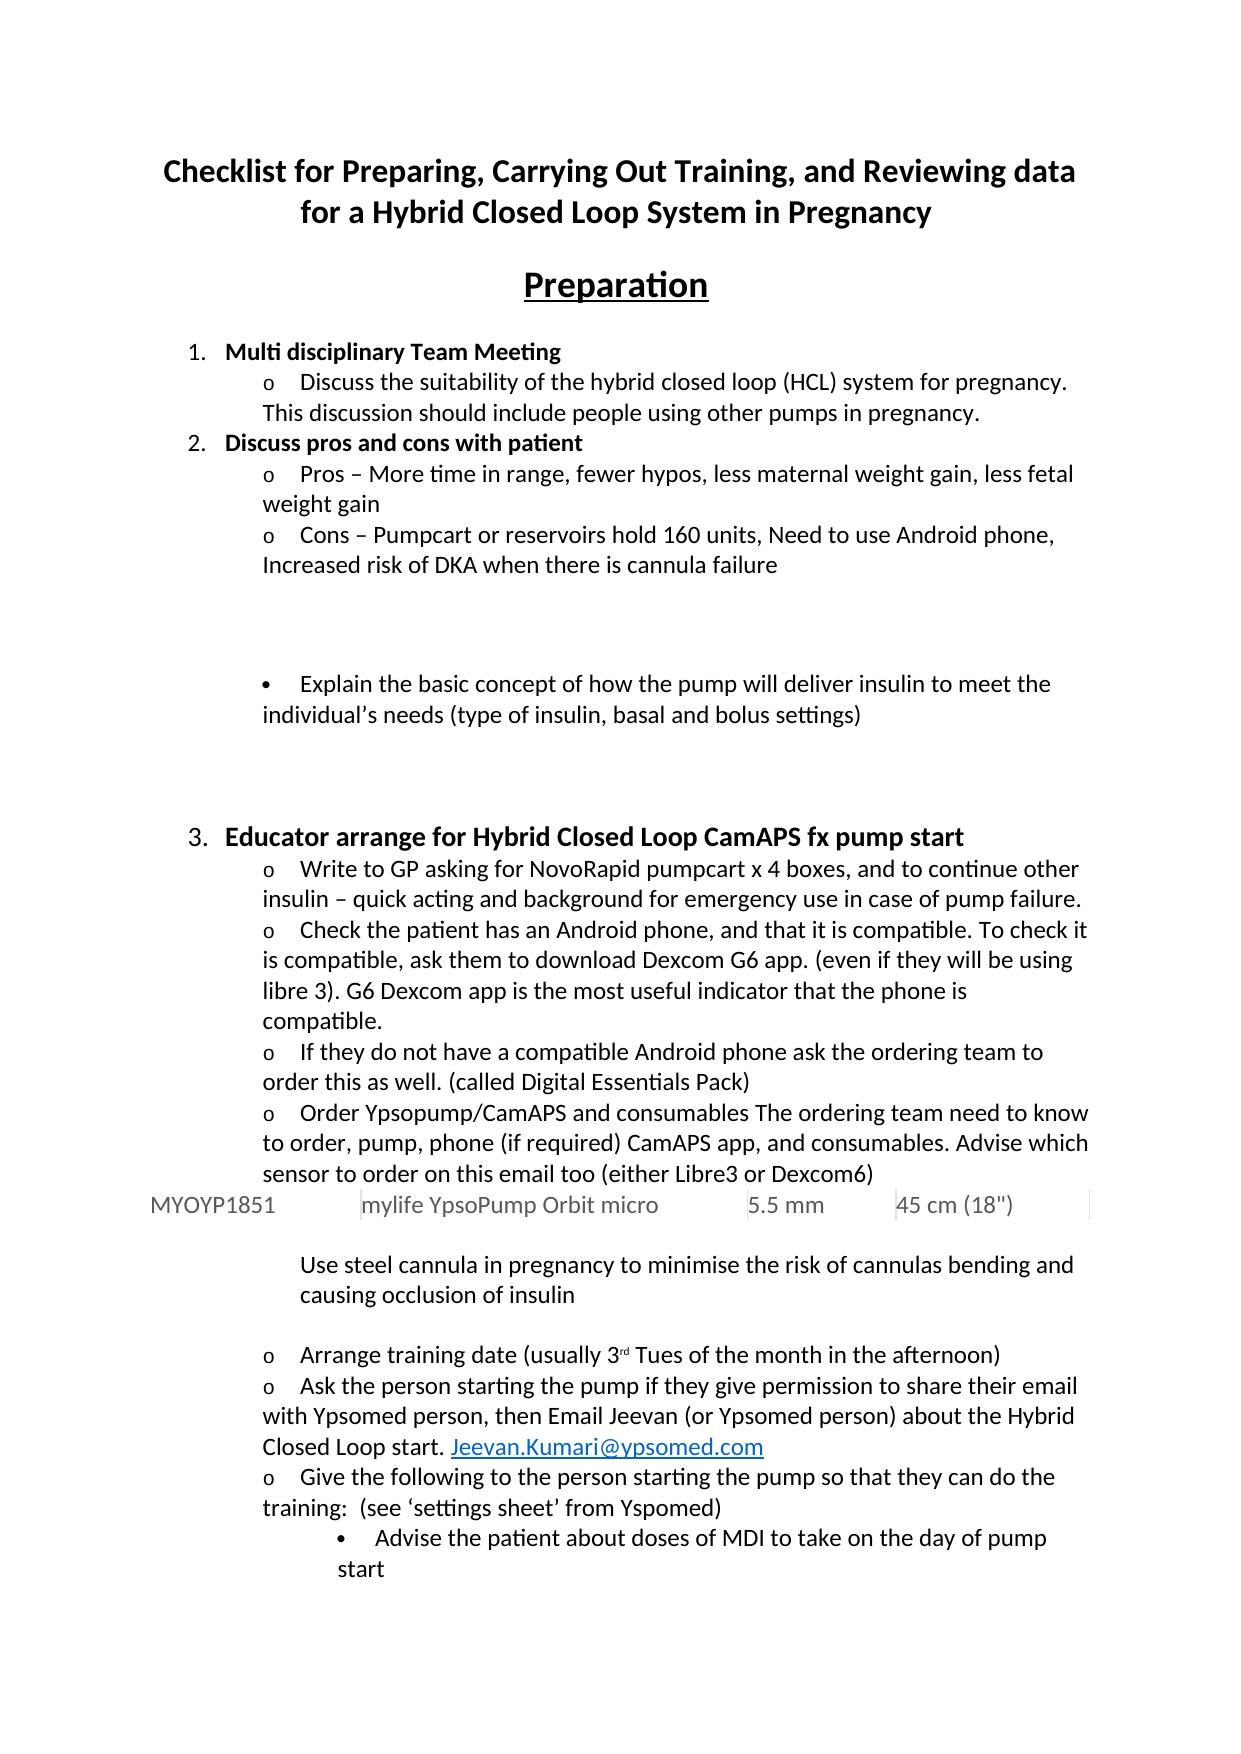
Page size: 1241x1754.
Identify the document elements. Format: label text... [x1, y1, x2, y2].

table_header MYOYP1851 [150, 1189, 360, 1220]
list Advise the patient about doses of MDI to take on the day of pump start [337, 1522, 1090, 1583]
list Educator arrange for Hybrid Closed Loop CamAPS fx pump start [187, 818, 1090, 853]
text Use steel cannula in pregnancy to minimise the risk of cannulas bending and causing occlusion of insulin [300, 1249, 1090, 1310]
table_header mylife YpsoPump Orbit micro [362, 1189, 747, 1220]
table_header 45 cm (18") [897, 1189, 1089, 1220]
list Write to GP asking for NovoRapid pumpcart x 4 boxes, and to continue other insulin – quick acting and background for emergency use in case of pump failure. [262, 853, 1090, 914]
list Ask the person starting the pump if they give permission to share their email with Ypsomed person, then Email Jeevan (or Ypsomed person) about the Hybrid Closed Loop start. Jeevan.Kumari@ypsomed.com [262, 1370, 1090, 1461]
list Discuss pros and cons with patient [187, 427, 1090, 458]
text Checklist for Preparing, Carrying Out Training, and Reviewing data for a Hybrid Closed Loop System in Pregnancy [150, 150, 1090, 231]
list Multi disciplinary Team Meeting [187, 336, 1090, 366]
list Explain the basic concept of how the pump will deliver insulin to meet the individual’s needs (type of insulin, basal and bolus settings) [262, 669, 1090, 730]
list Check the patient has an Android phone, and that it is compatible. To check it is compatible, ask them to download Dexcom G6 app. (even if they will be using libre 3). G6 Dexcom app is the most useful indicator that the phone is compatible. [262, 914, 1090, 1036]
list Give the following to the person starting the pump so that they can do the training: (see ‘settings sheet’ from Yspomed) [262, 1461, 1090, 1522]
text Preparation [150, 261, 1090, 306]
list Discuss the suitability of the hybrid closed loop (HCL) system for pregnancy. This discussion should include people using other pumps in pregnancy. [262, 366, 1090, 427]
list Order Ypsopump/CamAPS and consumables The ordering team need to know to order, pump, phone (if required) CamAPS app, and consumables. Advise which sensor to order on this email too (either Libre3 or Dexcom6) [262, 1097, 1090, 1189]
list If they do not have a compatible Android phone ask the ordering team to order this as well. (called Digital Essentials Pack) [262, 1036, 1090, 1097]
list Cons – Pumpcart or reservoirs hold 160 units, Need to use Android phone, Increased risk of DKA when there is cannula failure [262, 519, 1090, 580]
table_header 5.5 mm [748, 1189, 895, 1220]
list Arrange training date (usually 3rd Tues of the month in the afternoon) [262, 1339, 1090, 1370]
list Pros – More time in range, fewer hypos, less maternal weight gain, less fetal weight gain [262, 458, 1090, 519]
